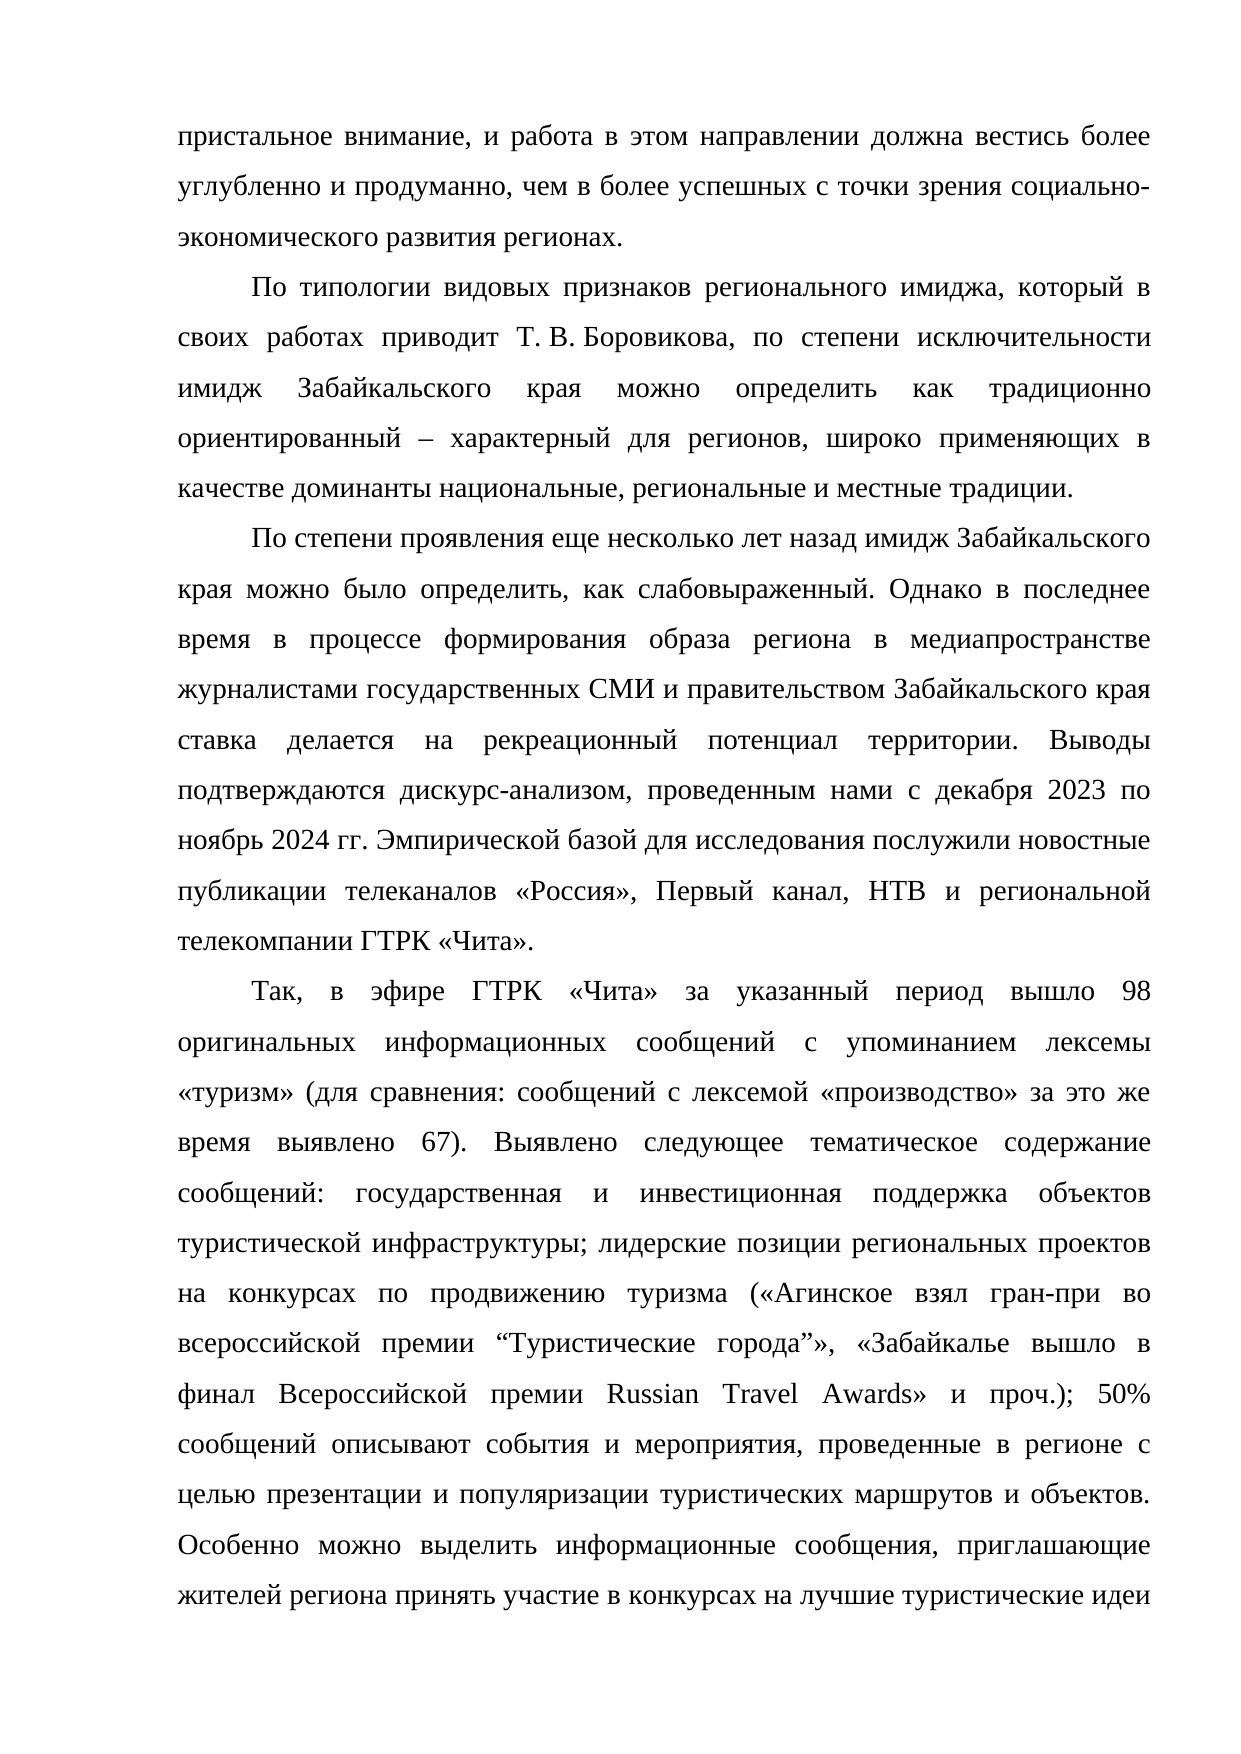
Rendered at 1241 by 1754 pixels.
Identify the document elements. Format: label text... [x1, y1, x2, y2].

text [177, 973, 1152, 1611]
text По типологии видовых признаков регионального имиджа, который в своих работах приводит Т. В. Боровикова, по степени исключительности имидж Забайкальского края можно определить как традиционно ориентированный – характерный для регионов, широко применяющих в качестве доминанты национальные, региональные и местные традиции. [177, 269, 1152, 504]
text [177, 118, 1152, 252]
text По степени проявления еще несколько лет назад имидж Забайкальского края можно было определить, как слабовыраженный. Однако в последнее время в процессе формирования образа региона в медиапространстве журналистами государственных СМИ и правительством Забайкальского края ставка делается на рекреационный потенциал территории. Выводы подтверждаются дискурс-анализом, проведенным нами с декабря 2023 по ноябрь 2024 гг. Эмпирической базой для исследования послужили новостные публикации телеканалов «Россия», Первый канал, НТВ и региональной телекомпании ГТРК «Чита». [177, 521, 1152, 957]
